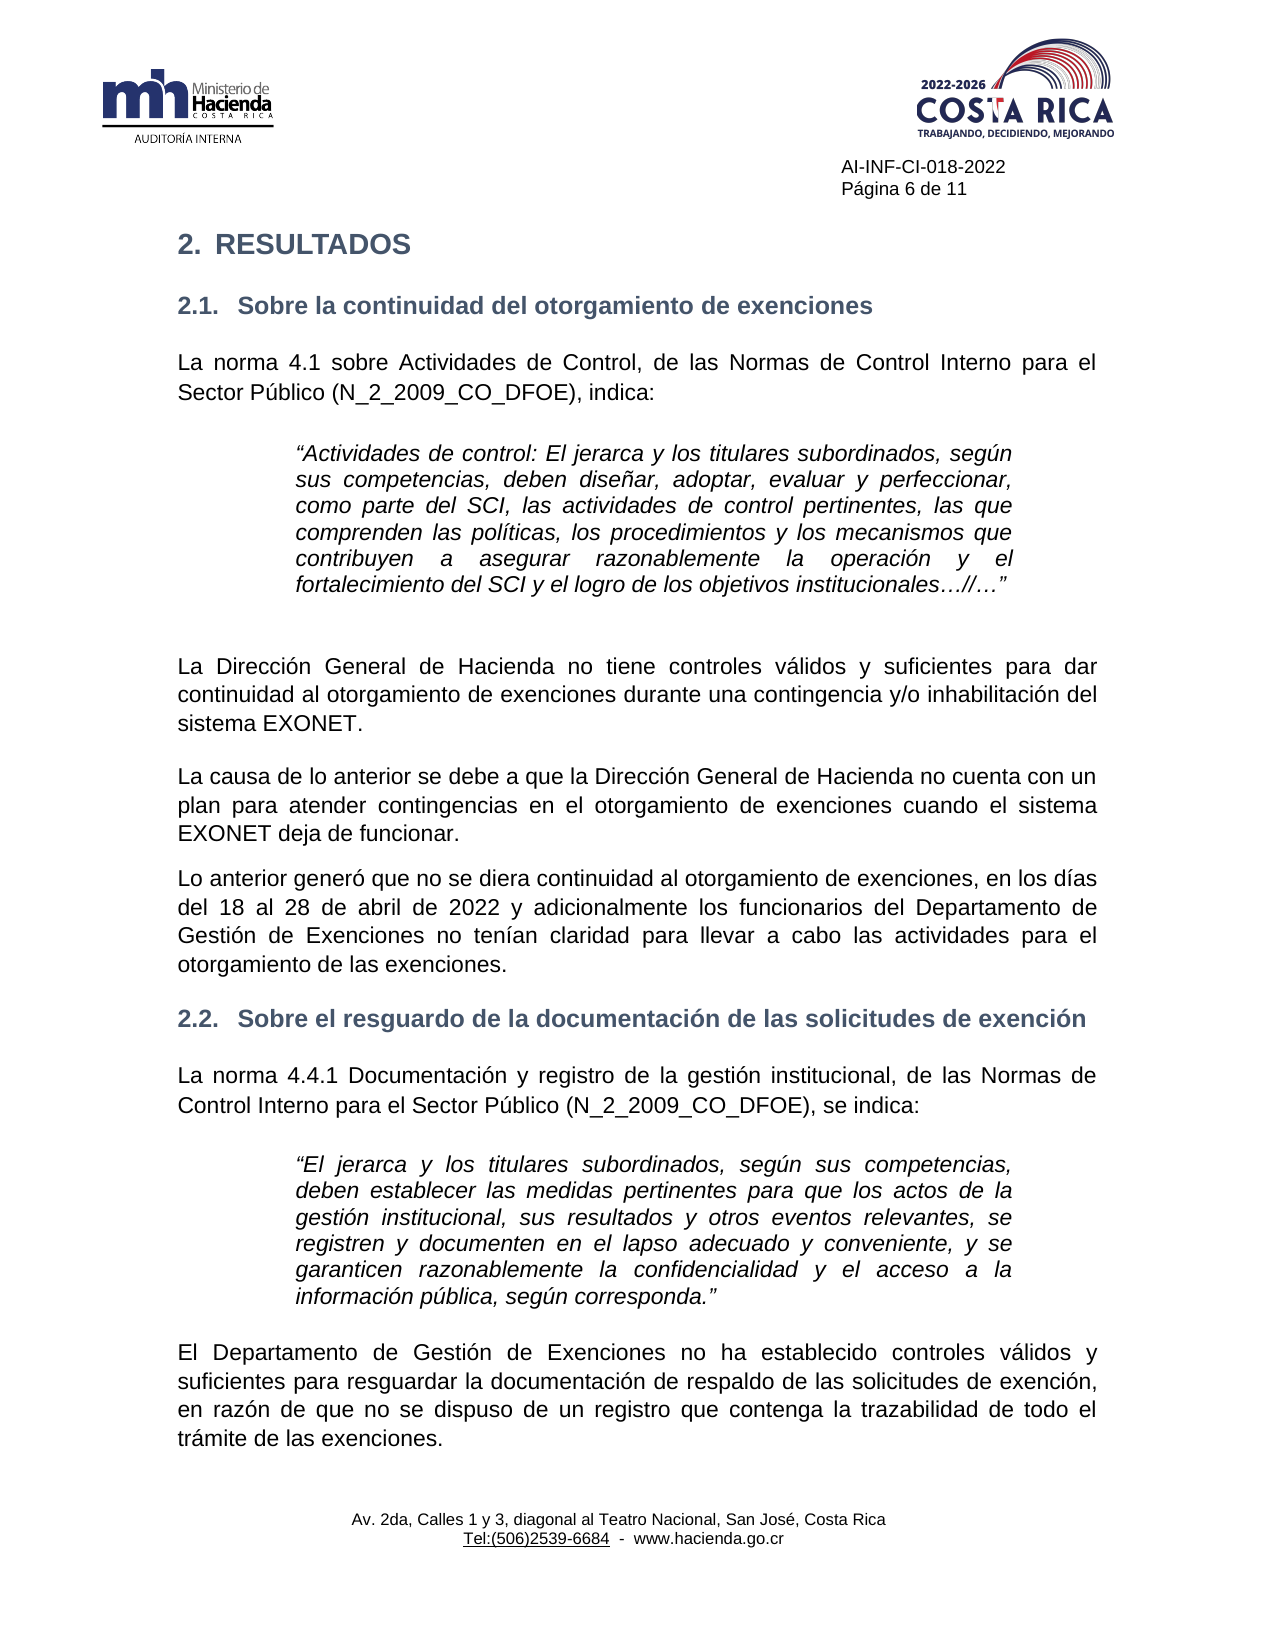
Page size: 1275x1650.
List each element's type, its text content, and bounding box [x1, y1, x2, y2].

subtitle RESULTADOS [177, 227, 1098, 261]
picture [917, 37, 1114, 139]
text “Actividades de control: El jerarca y los titulares subordinados, según sus competencias, deben diseñar, adoptar, evaluar y perfeccionar, como parte del SCI, las actividades de control pertinentes, las que comprenden las políticas, los procedimientos y los mecanismos que contribuyen a asegurar razonablemente la operación y el fortalecimiento del SCI y el logro de los objetivos institucionales…//…” [295, 439, 1015, 598]
text “El jerarca y los titulares subordinados, según sus competencias, deben establecer las medidas pertinentes para que los actos de la gestión institucional, sus resultados y otros eventos relevantes, se registren y documenten en el lapso adecuado y conveniente, y se garanticen razonablemente la confidencialidad y el acceso a la información pública, según corresponda.” [295, 1151, 1015, 1309]
text La causa de lo anterior se debe a que la Dirección General de Hacienda no cuenta con un plan para atender contingencias en el otorgamiento de exenciones cuando el sistema EXONET deja de funcionar. [177, 763, 1098, 846]
subtitle Sobre la continuidad del otorgamiento de exenciones [177, 291, 1092, 320]
picture [102, 69, 274, 146]
text La norma 4.1 sobre Actividades de Control, de las Normas de Control Interno para el Sector Público (N_2_2009_CO_DFOE), indica: [177, 349, 1098, 406]
subtitle Sobre el resguardo de la documentación de las solicitudes de exención [177, 1004, 1092, 1033]
text La norma 4.4.1 Documentación y registro de la gestión institucional, de las Normas de Control Interno para el Sector Público (N_2_2009_CO_DFOE), se indica: [177, 1062, 1098, 1118]
text La Dirección General de Hacienda no tiene controles válidos y suficientes para dar continuidad al otorgamiento de exenciones durante una contingencia y/o inhabilitación del sistema EXONET. [177, 653, 1098, 736]
text El Departamento de Gestión de Exenciones no ha establecido controles válidos y suficientes para resguardar la documentación de respaldo de las solicitudes de exención, en razón de que no se dispuso de un registro que contenga la trazabilidad de todo el trámite de las exenciones. [177, 1339, 1098, 1451]
text Lo anterior generó que no se diera continuidad al otorgamiento de exenciones, en los días del 18 al 28 de abril de 2022 y adicionalmente los funcionarios del Departamento de Gestión de Exenciones no tenían claridad para llevar a cabo las actividades para el otorgamiento de las exenciones. [177, 865, 1098, 977]
